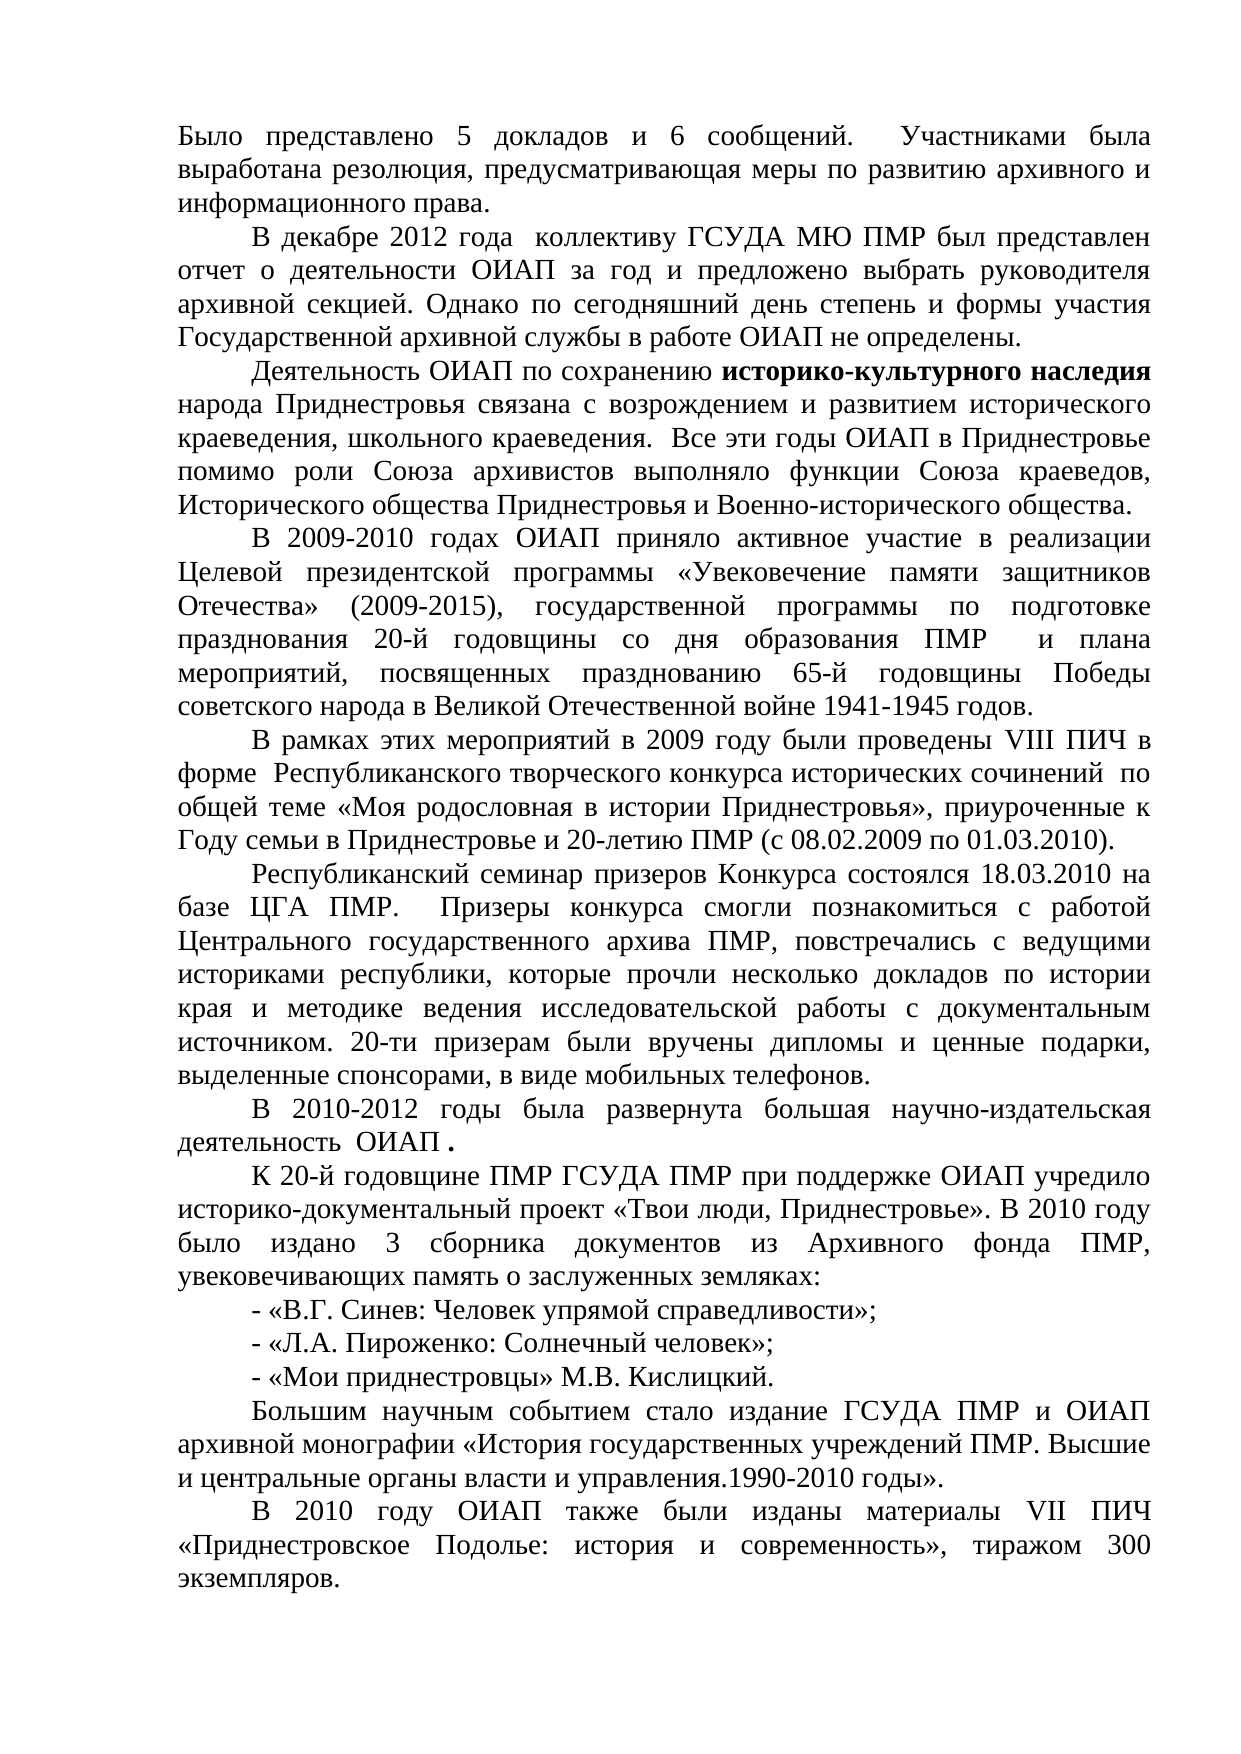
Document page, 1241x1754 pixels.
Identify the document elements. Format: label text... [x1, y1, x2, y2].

text В 2010 году ОИАП также были изданы материалы VII ПИЧ «Приднестровское Подолье: история и современность», тиражом 300 экземпляров. [177, 1493, 1152, 1594]
text В декабре 2012 года коллективу ГСУДА МЮ ПМР был представлен отчет о деятельности ОИАП за год и предложено выбрать руководителя архивной секцией. Однако по сегодняшний день степень и формы участия Государственной архивной службы в работе ОИАП не определены. [177, 219, 1152, 353]
text - «Л.А. Пироженко: Солнечный человек»; [177, 1326, 1152, 1359]
text - «Мои приднестровцы» М.В. Кислицкий. [177, 1359, 1152, 1393]
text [177, 118, 1152, 219]
text Деятельность ОИАП по сохранению историко-культурного наследия народа Приднестровья связана с возрождением и развитием исторического краеведения, школьного краеведения. Все эти годы ОИАП в Приднестровье помимо роли Союза архивистов выполняло функции Союза краеведов, Исторического общества Приднестровья и Военно-исторического общества. [177, 353, 1152, 521]
text К 20-й годовщине ПМР ГСУДА ПМР при поддержке ОИАП учредило историко-документальный проект «Твои люди, Приднестровье». В 2010 году было издано 3 сборника документов из Архивного фонда ПМР, увековечивающих память о заслуженных земляках: [177, 1158, 1152, 1292]
text Большим научным событием стало издание ГСУДА ПМР и ОИАП архивной монографии «История государственных учреждений ПМР. Высшие и центральные органы власти и управления.1990-2010 годы». [177, 1393, 1152, 1493]
text - «В.Г. Синев: Человек упрямой справедливости»; [177, 1292, 1152, 1326]
text Республиканский семинар призеров Конкурса состоялся 18.03.2010 на базе ЦГА ПМР. Призеры конкурса смогли познакомиться с работой Центрального государственного архива ПМР, повстречались с ведущими историками республики, которые прочли несколько докладов по истории края и методике ведения исследовательской работы с документальным источником. 20-ти призерам были вручены дипломы и ценные подарки, выделенные спонсорами, в виде мобильных телефонов. [177, 856, 1152, 1091]
text В 2010-2012 годы была развернута большая научно-издательская деятельность ОИАП . [177, 1091, 1152, 1158]
text В 2009-2010 годах ОИАП приняло активное участие в реализации Целевой президентской программы «Увековечение памяти защитников Отечества» (2009-2015), государственной программы по подготовке празднования 20-й годовщины со дня образования ПМР и плана мероприятий, посвященных празднованию 65-й годовщины Победы советского народа в Великой Отечественной войне 1941-1945 годов. [177, 521, 1152, 722]
text В рамках этих мероприятий в 2009 году были проведены VIII ПИЧ в форме Республиканского творческого конкурса исторических сочинений по общей теме «Моя родословная в истории Приднестровья», приуроченные к Году семьи в Приднестровье и 20-летию ПМР (с 08.02.2009 по 01.03.2010). [177, 722, 1152, 856]
